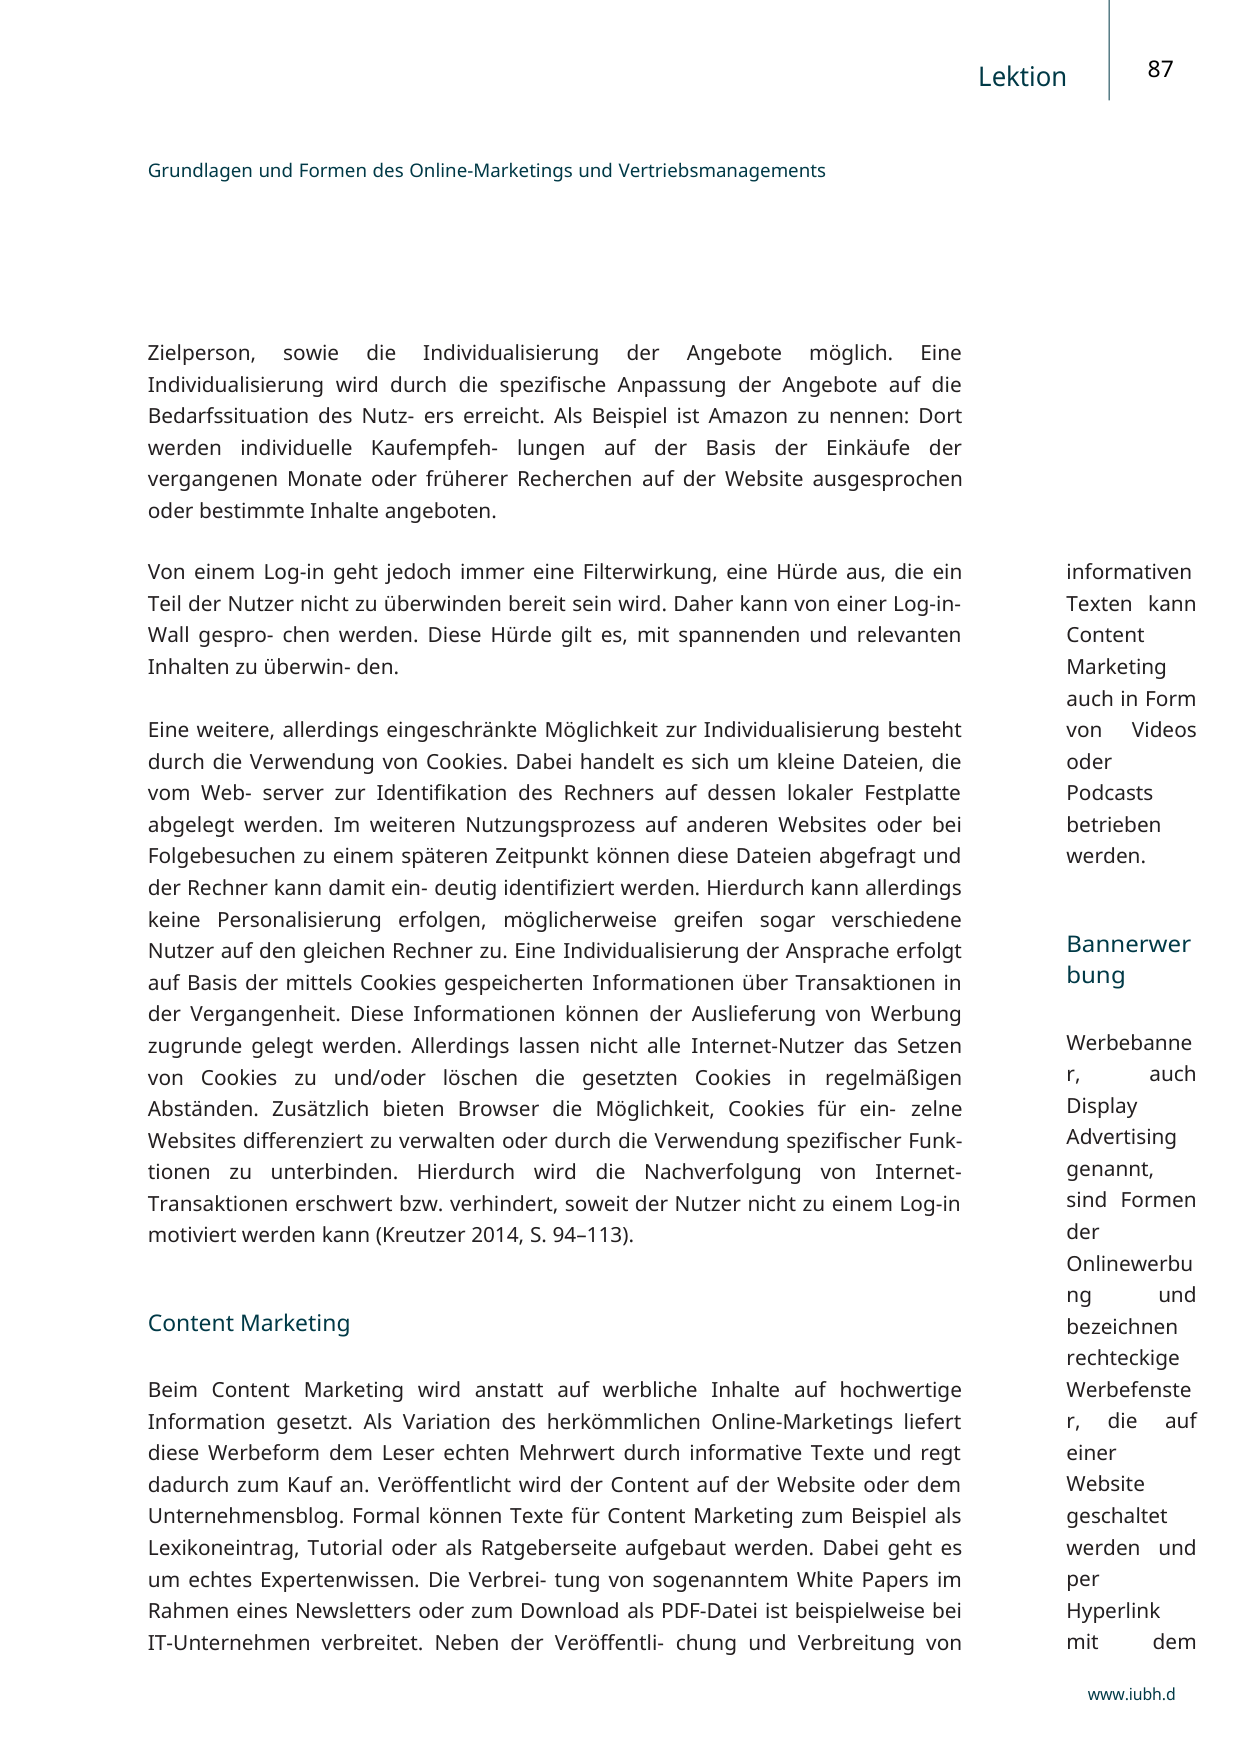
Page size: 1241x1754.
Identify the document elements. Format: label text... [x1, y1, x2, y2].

text Beim Content Marketing wird anstatt auf werbliche Inhalte auf hochwertige Information gesetzt. Als Variation des herkömmlichen Online-Marketings liefert diese Werbeform dem Leser echten Mehrwert durch informative Texte und regt dadurch zum Kauf an. Veröffentlicht wird der Content auf der Website oder dem Unternehmensblog. Formal können Texte für Content Marketing zum Beispiel als Lexikoneintrag, Tutorial oder als Ratgeberseite aufgebaut werden. Dabei geht es um echtes Expertenwissen. Die Verbrei- tung von sogenanntem White Papers im Rahmen eines Newsletters oder zum Download als PDF-Datei ist beispielweise bei IT-Unternehmen verbreitet. Neben der Veröffentli- chung und Verbreitung von informativen Texten kann Content Marketing auch in Form von Videos oder Podcasts betrieben werden. [148, 1375, 962, 1656]
subtitle Bannerwerbung [1066, 928, 1196, 990]
text Zielperson, sowie die Individualisierung der Angebote möglich. Eine Individualisierung wird durch die speziﬁsche Anpassung der Angebote auf die Bedarfssituation des Nutz- ers erreicht. Als Beispiel ist Amazon zu nennen: Dort werden individuelle Kaufempfeh- lungen auf der Basis der Einkäufe der vergangenen Monate oder früherer Recherchen auf der Website ausgesprochen oder bestimmte Inhalte angeboten. [147, 338, 963, 524]
text Von einem Log-in geht jedoch immer eine Filterwirkung, eine Hürde aus, die ein Teil der Nutzer nicht zu überwinden bereit sein wird. Daher kann von einer Log-in-Wall gespro- chen werden. Diese Hürde gilt es, mit spannenden und relevanten Inhalten zu überwin- den. [148, 557, 962, 681]
subtitle Content Marketing [148, 1307, 962, 1338]
text Grundlagen und Formen des Online-Marketings und Vertriebsmanagements [148, 157, 1196, 182]
text Eine weitere, allerdings eingeschränkte Möglichkeit zur Individualisierung besteht durch die Verwendung von Cookies. Dabei handelt es sich um kleine Dateien, die vom Web- server zur Identiﬁkation des Rechners auf dessen lokaler Festplatte abgelegt werden. Im weiteren Nutzungsprozess auf anderen Websites oder bei Folgebesuchen zu einem späteren Zeitpunkt können diese Dateien abgefragt und der Rechner kann damit ein- deutig identiﬁziert werden. Hierdurch kann allerdings keine Personalisierung erfolgen, möglicherweise greifen sogar verschiedene Nutzer auf den gleichen Rechner zu. Eine Individualisierung der Ansprache erfolgt auf Basis der mittels Cookies gespeicherten Informationen über Transaktionen in der Vergangenheit. Diese Informationen können der Auslieferung von Werbung zugrunde gelegt werden. Allerdings lassen nicht alle Internet-Nutzer das Setzen von Cookies zu und/oder löschen die gesetzten Cookies in regelmäßigen Abständen. Zusätzlich bieten Browser die Möglichkeit, Cookies für ein- zelne Websites differenziert zu verwalten oder durch die Verwendung speziﬁscher Funk- tionen zu unterbinden. Hierdurch wird die Nachverfolgung von Internet-Transaktionen erschwert bzw. verhindert, soweit der Nutzer nicht zu einem Log-in motiviert werden kann (Kreutzer 2014, S. 94–113). [148, 715, 962, 1249]
